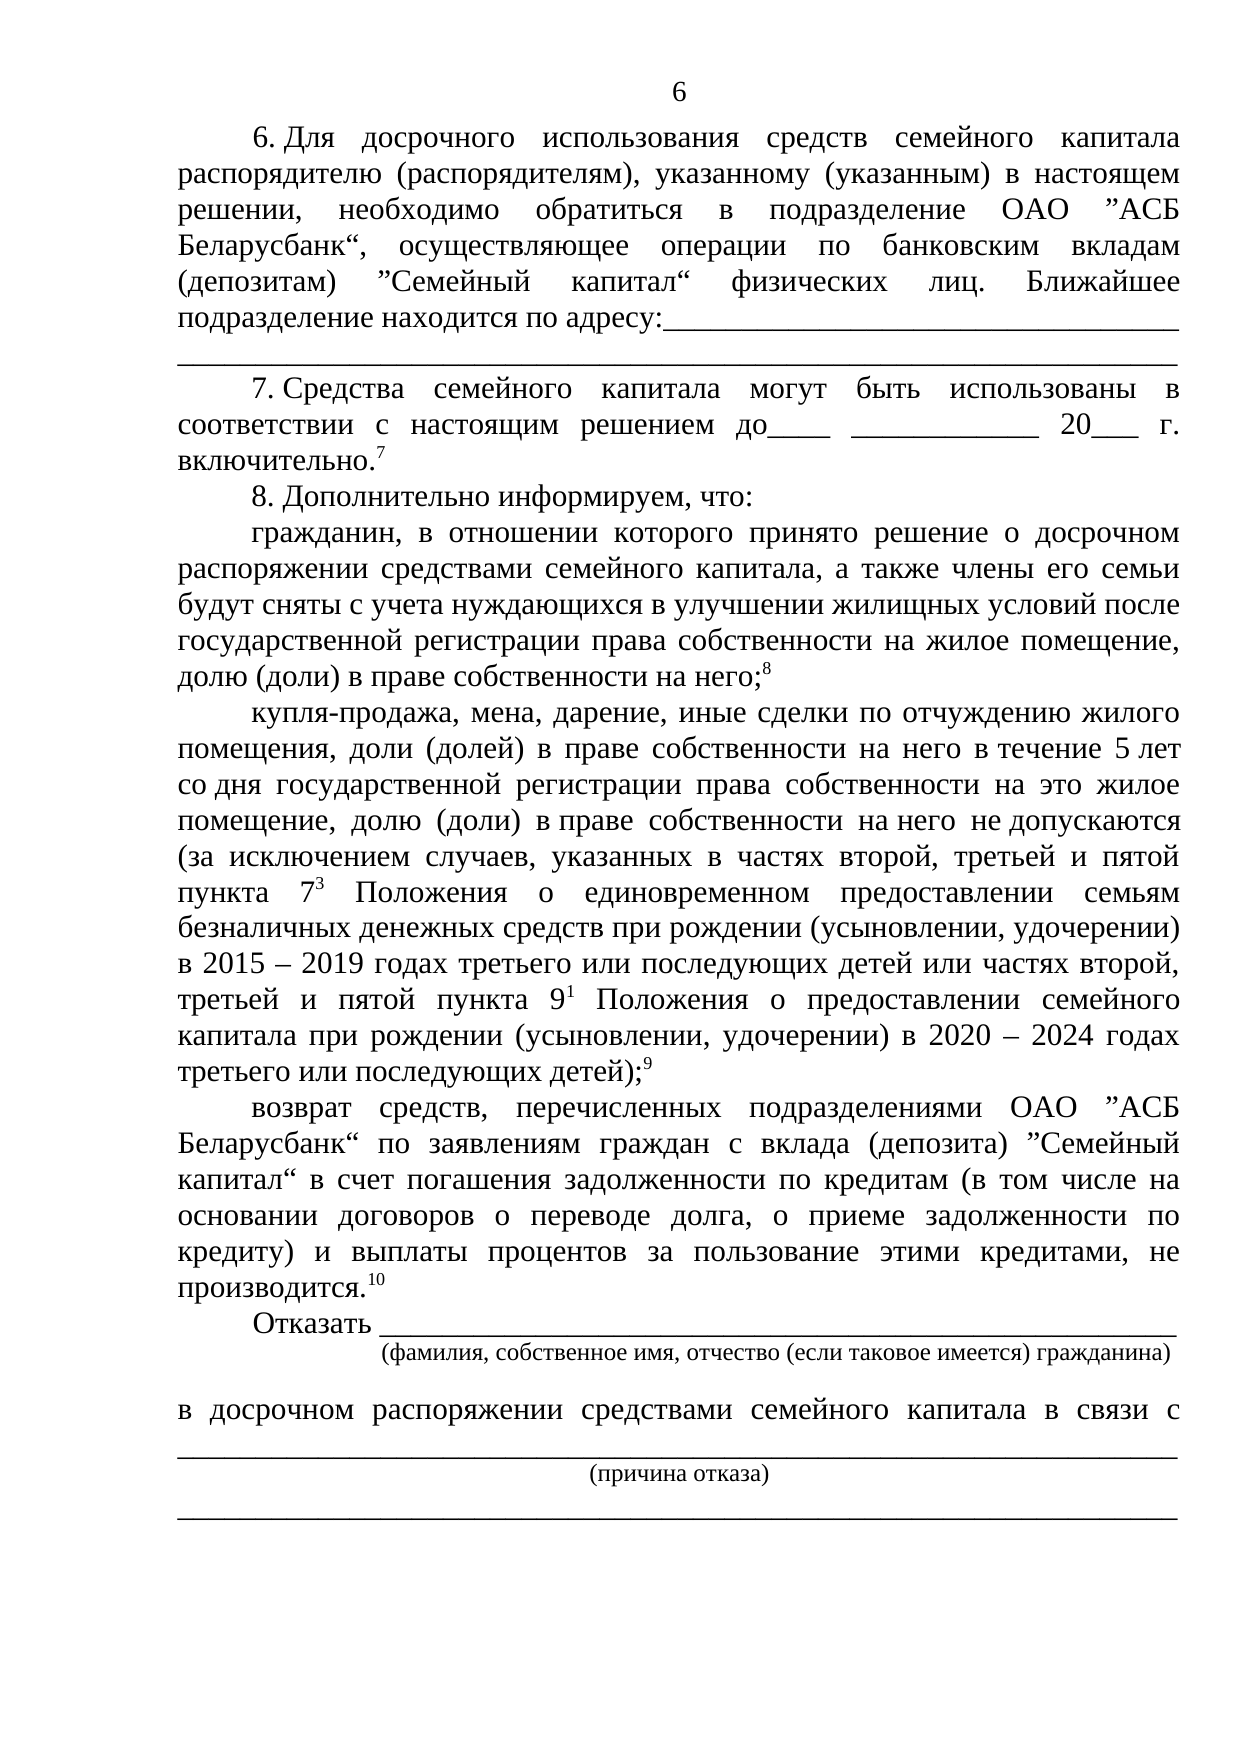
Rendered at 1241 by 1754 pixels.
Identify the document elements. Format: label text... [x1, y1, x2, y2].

text Отказать ___________________________________________________ [177, 1304, 1181, 1340]
text (причина отказа) [177, 1462, 1181, 1487]
text возврат средств, перечисленных подразделениями ОАО ”АСБ Беларусбанк“ по заявлениям граждан с вклада (депозита) ”Семейный капитал“ в счет погашения задолженности по кредитам (в том числе на основании договоров о переводе долга, о приеме задолженности по кредиту) и выплаты процентов за пользование этими кредитами, не производится.10 [177, 1088, 1181, 1304]
text гражданин, в отношении которого принято решение о досрочном распоряжении средствами семейного капитала, а также члены его семьи будут сняты с учета нуждающихся в улучшении жилищных условий после государственной регистрации права собственности на жилое помещение, долю (доли) в праве собственности на него;8 [177, 513, 1181, 693]
text купля-продажа, мена, дарение, иные сделки по отчуждению жилого помещения, доли (долей) в праве собственности на него в течение 5 лет со дня государственной регистрации права собственности на это жилое помещение, долю (доли) в праве собственности на него не допускаются (за исключением случаев, указанных в частях второй, третьей и пятой пункта 73 Положения о единовременном предоставлении семьям безналичных денежных средств при рождении (усыновлении, удочерении) в 2015 – 2019 годах третьего или последующих детей или частях второй, третьей и пятой пункта 91 Положения о предоставлении семейного капитала при рождении (усыновлении, удочерении) в 2020 – 2024 годах третьего или последующих детей);9 [177, 693, 1181, 1088]
text 6. Для досрочного использования средств семейного капитала распорядителю (распорядителям), указанному (указанным) в настоящем решении, необходимо обратиться в подразделение ОАО ”АСБ Беларусбанк“, осуществляющее операции по банковским вкладам (депозитам) ”Семейный капитал“ физических лиц. Ближайшее подразделение находится по адресу:_________________________________ [177, 118, 1181, 334]
text в досрочном распоряжении средствами семейного капитала в связи с ________________________________________________________________ [177, 1390, 1181, 1462]
text 8. Дополнительно информируем, что: [177, 477, 1181, 513]
text (фамилия, собственное имя, отчество (если таковое имеется) гражданина) [177, 1340, 1181, 1365]
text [177, 1487, 1181, 1523]
text 7. Средства семейного капитала могут быть использованы в соответствии с настоящим решением до____ ____________ 20___ г. включительно.7 [177, 370, 1181, 477]
text ________________________________________________________________ [177, 334, 1181, 370]
